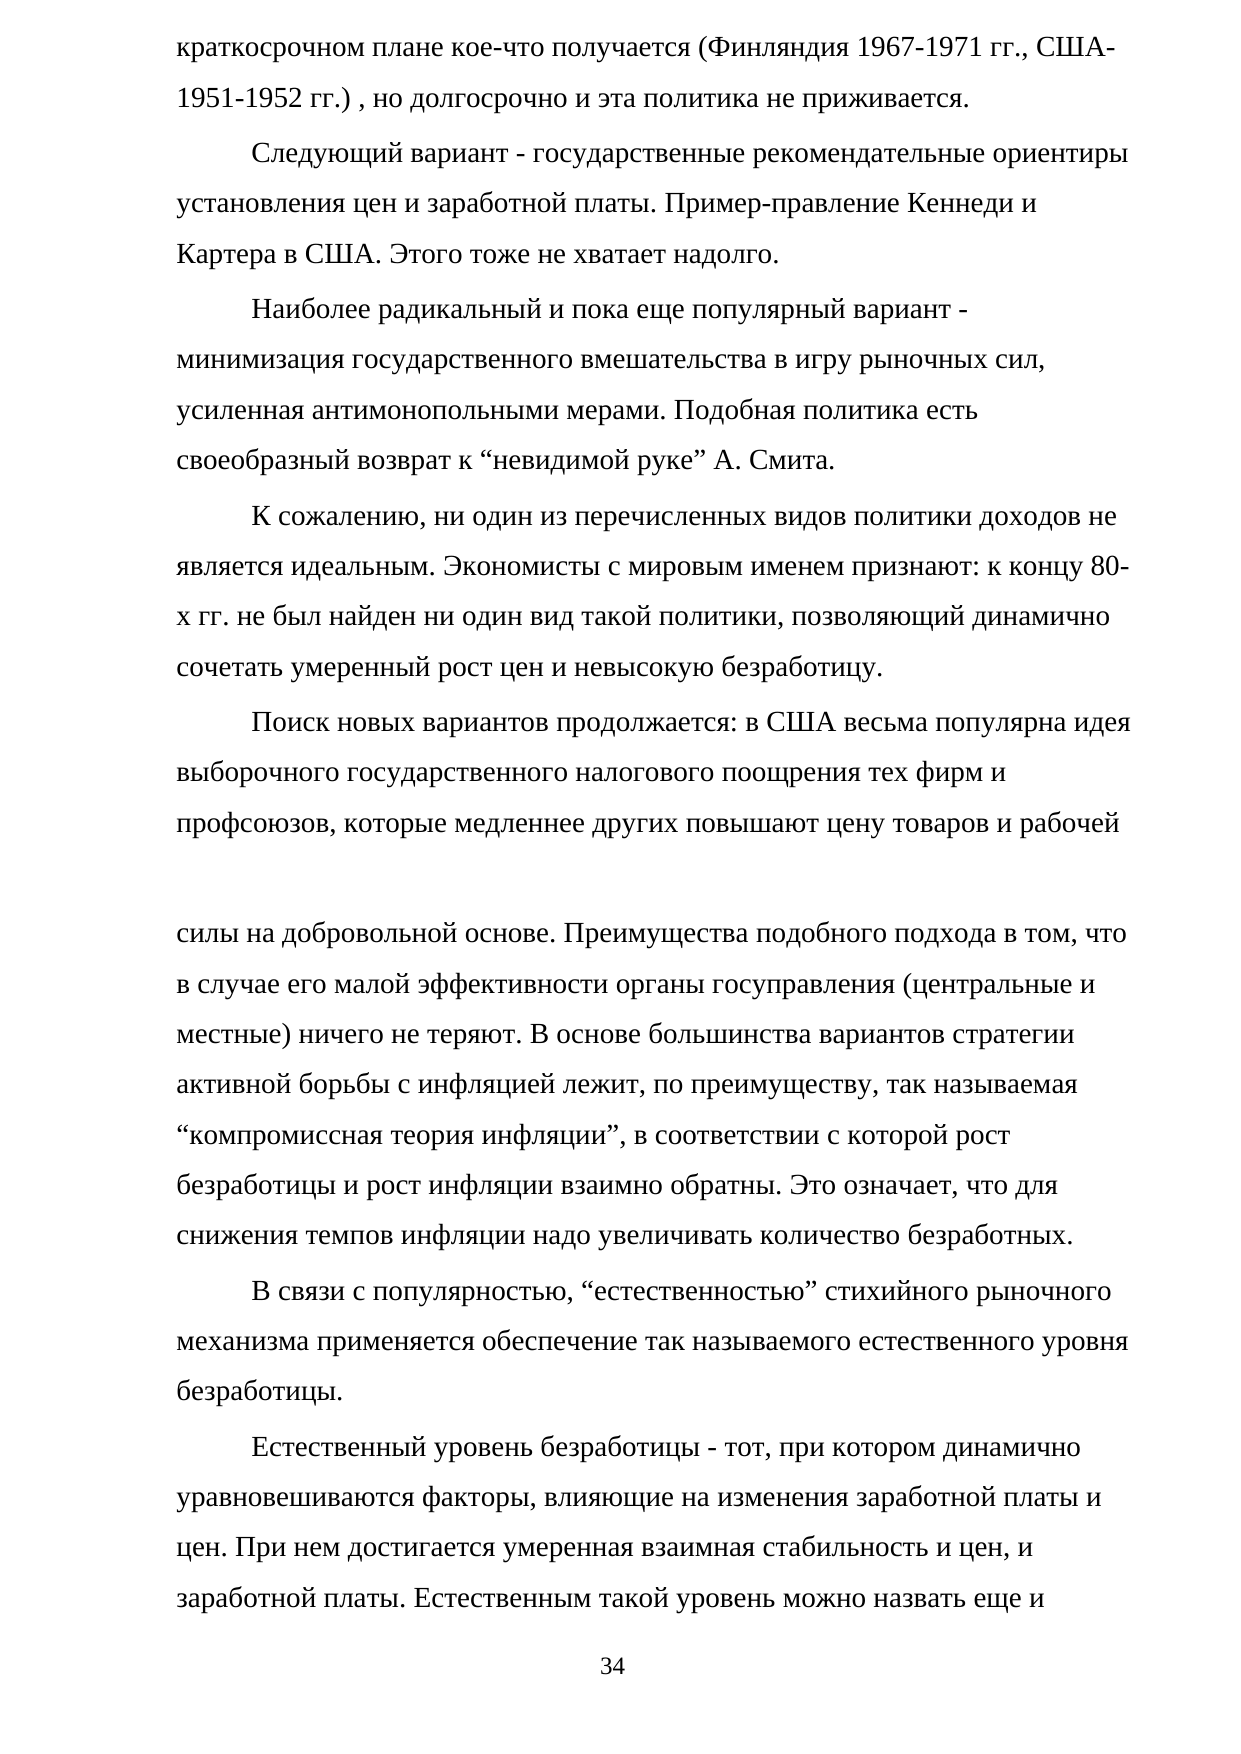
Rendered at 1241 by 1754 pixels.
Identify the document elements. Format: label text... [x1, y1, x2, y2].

text силы на добровольной основе. Преимущества подобного подхода в том, что в случае его малой эффективности органы госуправления (центральные и местные) ничего не теряют. В основе большинства вариантов стратегии активной борьбы с инфляцией лежит, по преимуществу, так называемая “компромиссная теория инфляции”, в соответствии с которой рост безработицы и рост инфляции взаимно обратны. Это означает, что для снижения темпов инфляции надо увеличивать количество безработных. [176, 916, 1137, 1251]
text Наиболее радикальный и пока еще популярный вариант - минимизация государственного вмешательства в игру рыночных сил, усиленная антимонопольными мерами. Подобная политика есть своеобразный возврат к “невидимой руке” А. Смита. [176, 291, 1137, 476]
text Поиск новых вариантов продолжается: в США весьма популярна идея выборочного государственного налогового поощрения тех фирм и профсоюзов, которые медленнее других повышают цену товаров и рабочей [176, 704, 1137, 838]
text Следующий вариант - государственные рекомендательные ориентиры установления цен и заработной платы. Пример-правление Кеннеди и Картера в США. Этого тоже не хватает надолго. [176, 135, 1137, 269]
text В связи с популярностью, “естественностью” стихийного рыночного механизма применяется обеспечение так называемого естественного уровня безработицы. [176, 1273, 1137, 1407]
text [176, 1429, 1137, 1613]
text К сожалению, ни один из перечисленных видов политики доходов не является идеальным. Экономисты с мировым именем признают: к концу 80-х гг. не был найден ни один вид такой политики, позволяющий динамично сочетать умеренный рост цен и невысокую безработицу. [176, 498, 1137, 682]
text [176, 29, 1137, 113]
